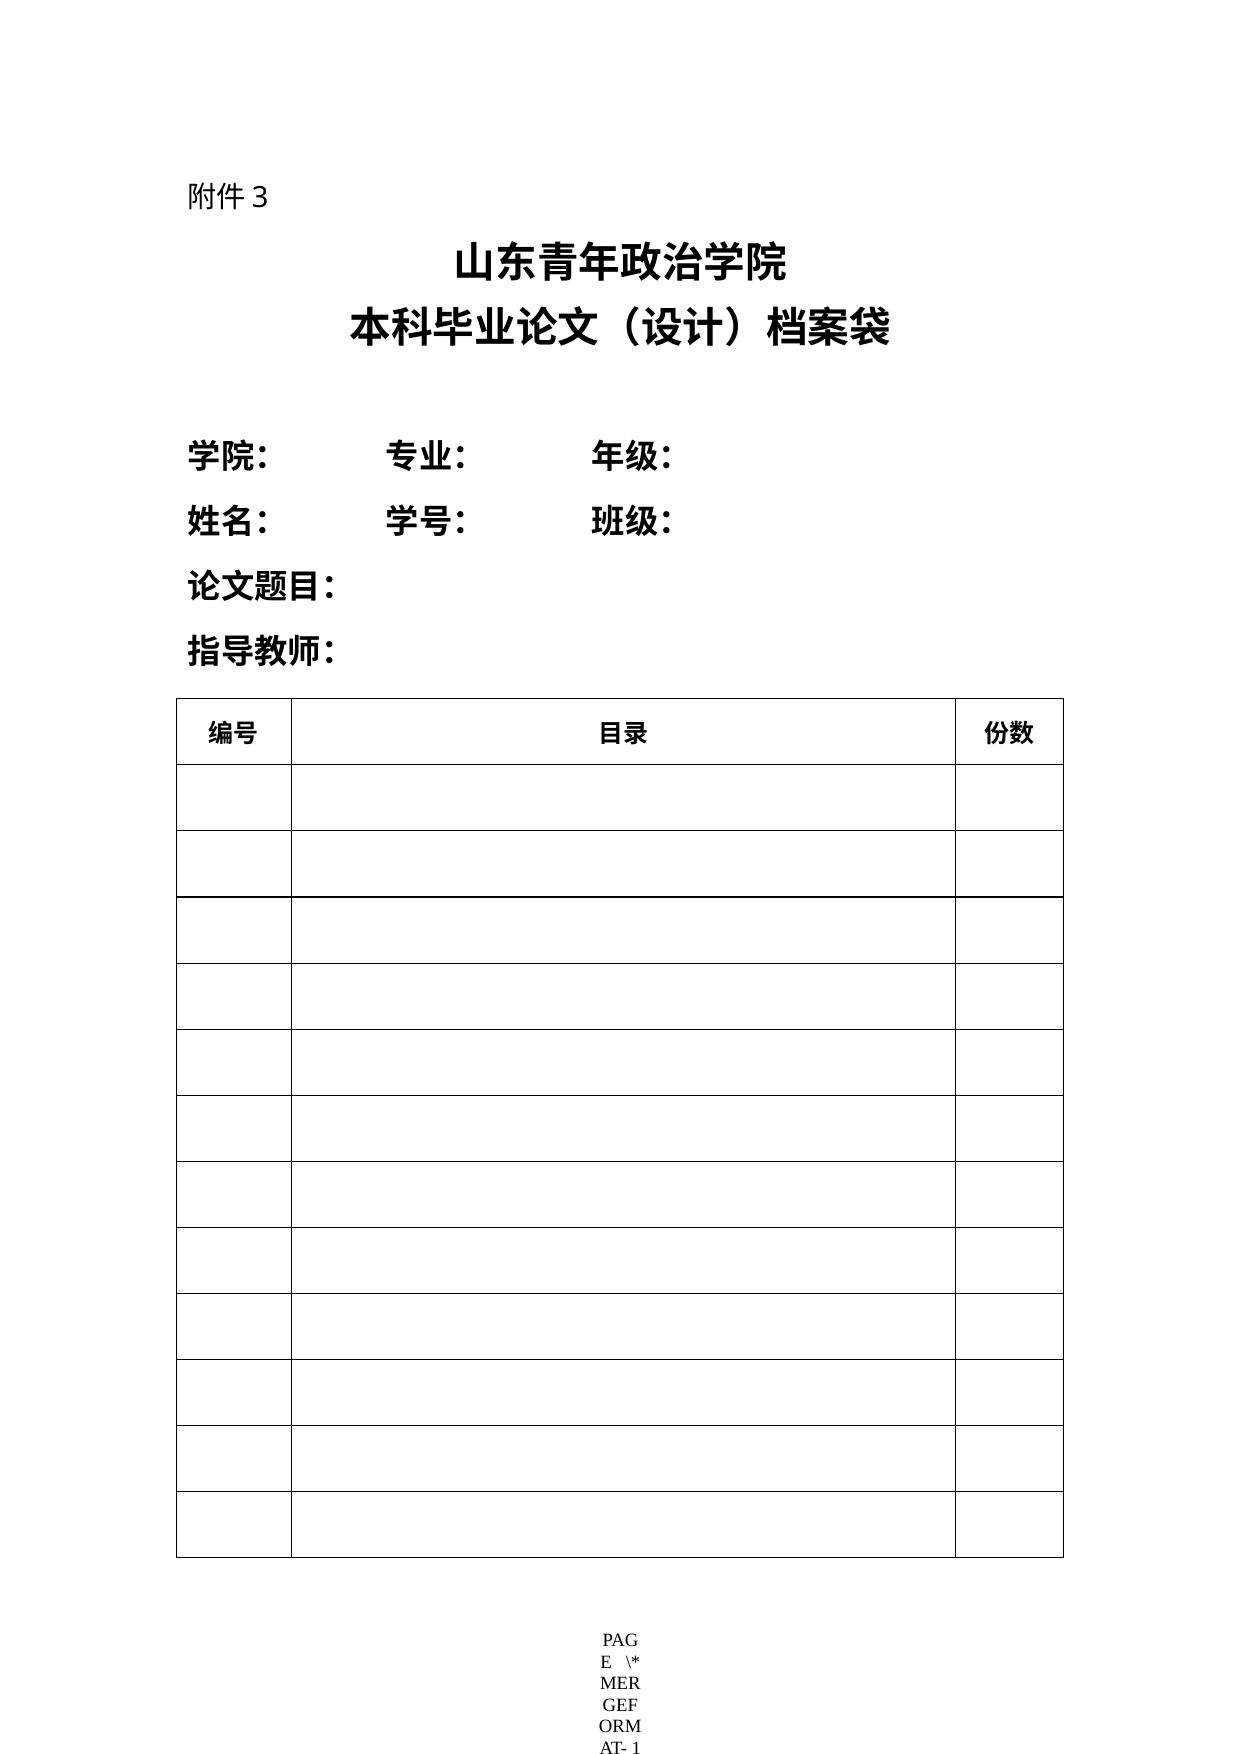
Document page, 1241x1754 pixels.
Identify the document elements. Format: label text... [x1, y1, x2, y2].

table_cell [956, 1294, 1063, 1359]
table_cell [292, 898, 955, 962]
text 姓名： 学号： 班级： [187, 487, 1053, 552]
table_cell [292, 765, 955, 830]
table_cell [177, 898, 291, 962]
text 指导教师： [187, 617, 1053, 682]
table_cell [292, 1294, 955, 1359]
table_header 编号 [177, 699, 291, 764]
table_cell [177, 1228, 291, 1293]
table_cell [292, 1030, 955, 1094]
table_cell [292, 964, 955, 1028]
table_cell [177, 1030, 291, 1094]
table_cell [177, 964, 291, 1028]
table_cell [956, 831, 1063, 896]
table_cell [292, 831, 955, 896]
table_cell [956, 1492, 1063, 1557]
table_cell [177, 1096, 291, 1161]
table_cell [956, 964, 1063, 1028]
table_cell [956, 1030, 1063, 1094]
table_cell [292, 1162, 955, 1227]
table_cell [177, 831, 291, 896]
table_cell [956, 1228, 1063, 1293]
table_cell [177, 1294, 291, 1359]
table_cell [177, 1162, 291, 1227]
text 本科毕业论文（设计）档案袋 [187, 292, 1053, 357]
text 附件3 [187, 162, 1053, 227]
table_cell [956, 1360, 1063, 1425]
table_cell [292, 1492, 955, 1557]
text 山东青年政治学院 [187, 227, 1053, 292]
table_cell [956, 765, 1063, 830]
table_cell [177, 1360, 291, 1425]
table_cell [292, 1228, 955, 1293]
table_header 份数 [956, 699, 1063, 764]
table_cell [177, 1426, 291, 1491]
table_header 目录 [292, 699, 955, 764]
text 学院： 专业： 年级： [187, 422, 1053, 487]
table_cell [956, 1426, 1063, 1491]
table_cell [292, 1096, 955, 1161]
table_cell [292, 1360, 955, 1425]
table_cell [177, 765, 291, 830]
table_cell [956, 898, 1063, 962]
table_cell [956, 1096, 1063, 1161]
table_cell [177, 1492, 291, 1557]
table_cell [292, 1426, 955, 1491]
text 论文题目： [187, 552, 1053, 617]
table_cell [956, 1162, 1063, 1227]
